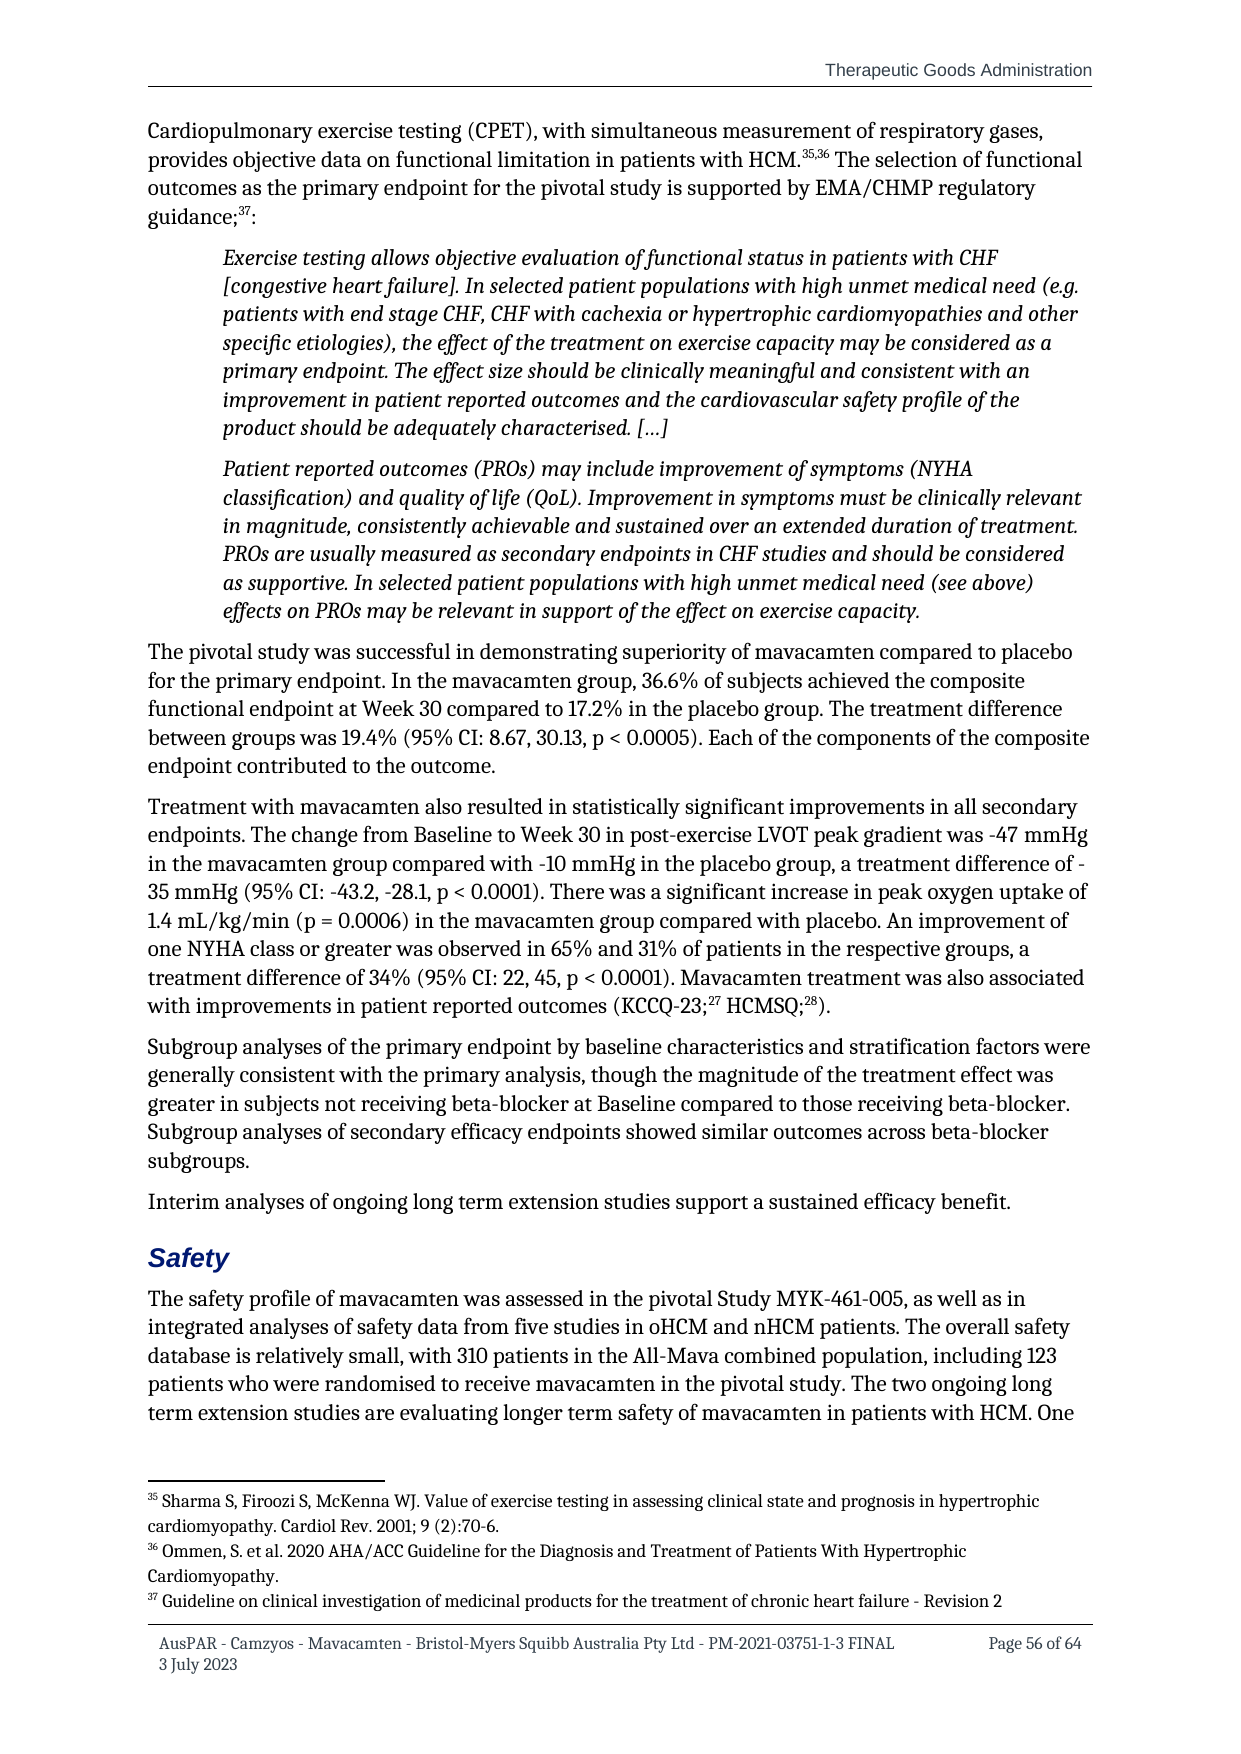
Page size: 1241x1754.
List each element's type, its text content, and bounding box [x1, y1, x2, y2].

subtitle Safety [148, 1242, 1092, 1273]
text Cardiopulmonary exercise testing (CPET), with simultaneous measurement of respiratory gases, provides objective data on functional limitation in patients with HCM., The selection of functional outcomes as the primary endpoint for the pivotal study is supported by EMA/CHMP regulatory guidance;: [148, 118, 1092, 230]
text The pivotal study was successful in demonstrating superiority of mavacamten compared to placebo for the primary endpoint. In the mavacamten group, 36.6% of subjects achieved the composite functional endpoint at Week 30 compared to 17.2% in the placebo group. The treatment difference between groups was 19.4% (95% CI: 8.67, 30.13, p < 0.0005). Each of the components of the composite endpoint contributed to the outcome. [148, 639, 1092, 779]
text Subgroup analyses of the primary endpoint by baseline characteristics and stratification factors were generally consistent with the primary analysis, though the magnitude of the treatment effect was greater in subjects not receiving beta-blocker at Baseline compared to those receiving beta-blocker. Subgroup analyses of secondary efficacy endpoints showed similar outcomes across beta-blocker subgroups. [148, 1034, 1092, 1174]
text Patient reported outcomes (PROs) may include improvement of symptoms (NYHA classification) and quality of life (QoL). Improvement in symptoms must be clinically relevant in magnitude, consistently achievable and sustained over an extended duration of treatment. PROs are usually measured as secondary endpoints in CHF studies and should be considered as supportive. In selected patient populations with high unmet medical need (see above) effects on PROs may be relevant in support of the effect on exercise capacity. [223, 456, 1092, 624]
text Exercise testing allows objective evaluation of functional status in patients with CHF [congestive heart failure]. In selected patient populations with high unmet medical need (e.g. patients with end stage CHF, CHF with cachexia or hypertrophic cardiomyopathies and other specific etiologies), the effect of the treatment on exercise capacity may be considered as a primary endpoint. The effect size should be clinically meaningful and consistent with an improvement in patient reported outcomes and the cardiovascular safety profile of the product should be adequately characterised. […] [223, 244, 1092, 441]
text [148, 1286, 1092, 1426]
text Treatment with mavacamten also resulted in statistically significant improvements in all secondary endpoints. The change from Baseline to Week 30 in post-exercise LVOT peak gradient was -47 mmHg in the mavacamten group compared with -10 mmHg in the placebo group, a treatment difference of -35 mmHg (95% CI: -43.2, -28.1, p < 0.0001). There was a significant increase in peak oxygen uptake of 1.4 mL/kg/min (p = 0.0006) in the mavacamten group compared with placebo. An improvement of one NYHA class or greater was observed in 65% and 31% of patients in the respective groups, a treatment difference of 34% (95% CI: 22, 45, p < 0.0001). Mavacamten treatment was also associated with improvements in patient reported outcomes (KCCQ-23;27 HCMSQ;28). [148, 794, 1092, 1019]
text Interim analyses of ongoing long term extension studies support a sustained efficacy benefit. [148, 1188, 1092, 1215]
